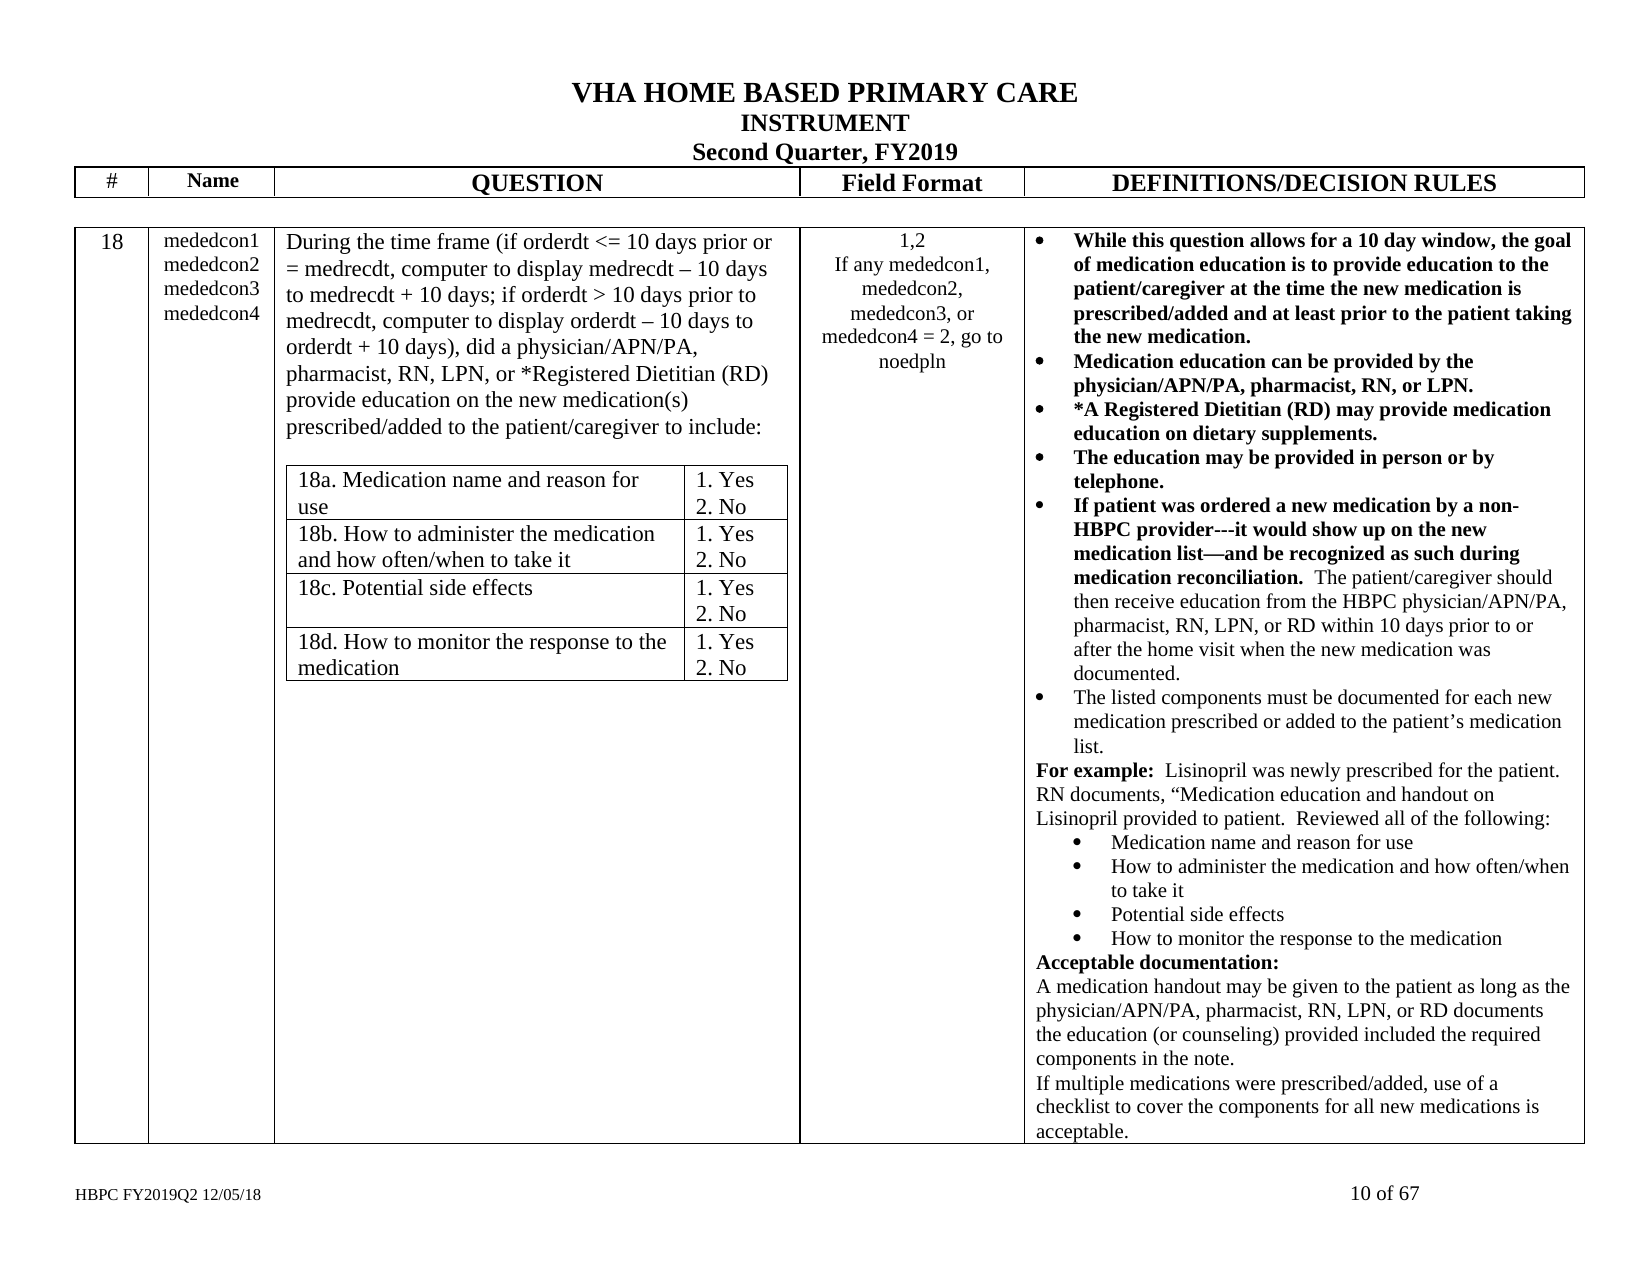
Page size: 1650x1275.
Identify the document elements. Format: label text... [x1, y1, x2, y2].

table_cell mededcon1 mededcon2 mededcon3 mededcon4 [149, 228, 274, 1143]
table_cell While this question allows for a 10 day window, the goal of medication education is to provide education to the patient/caregiver at the time the new medication is prescribed/added and at least prior to the patient taking the new medication. Medication education can be provided by the physician/APN/PA, pharmacist, RN, or LPN. *A Registered Dietitian (RD) may provide medication education on dietary supplements. The education may be provided in person or by telephone. If patient was ordered a new medication by a non-HBPC provider---it would show up on the new medication list—and be recognized as such during medication reconciliation. The patient/caregiver should then receive education from the HBPC physician/APN/PA, pharmacist, RN, LPN, or RD within 10 days prior to or after the home visit when the new medication was documented. The listed components must be documented for each new medication prescribed or added to the patient’s medication list. For example: Lisinopril was newly prescribed for the patient. RN documents, “Medication education and handout on Lisinopril provided to patient. Reviewed all of the following: Medication name and reason for use How to administer the medication and how often/when to take it Potential side effects How to monitor the response to the medication Acceptable documentation: A medication handout may be given to the patient as long as the physician/APN/PA, pharmacist, RN, LPN, or RD documents the education (or counseling) provided included the required components in the note. If multiple medications were prescribed/added, use of a checklist to cover the components for all new medications is acceptable. [1025, 228, 1584, 1143]
table_cell 1,2 If any mededcon1, mededcon2, mededcon3, or mededcon4 = 2, go to noedpln [801, 228, 1024, 1143]
table_cell During the time frame (if orderdt <= 10 days prior or = medrecdt, computer to display medrecdt – 10 days to medrecdt + 10 days; if orderdt > 10 days prior to medrecdt, computer to display orderdt – 10 days to orderdt + 10 days), did a physician/APN/PA, pharmacist, RN, LPN, or *Registered Dietitian (RD) provide education on the new medication(s) prescribed/added to the patient/caregiver to include: [275, 228, 799, 1143]
table_cell 18 [76, 228, 148, 1143]
